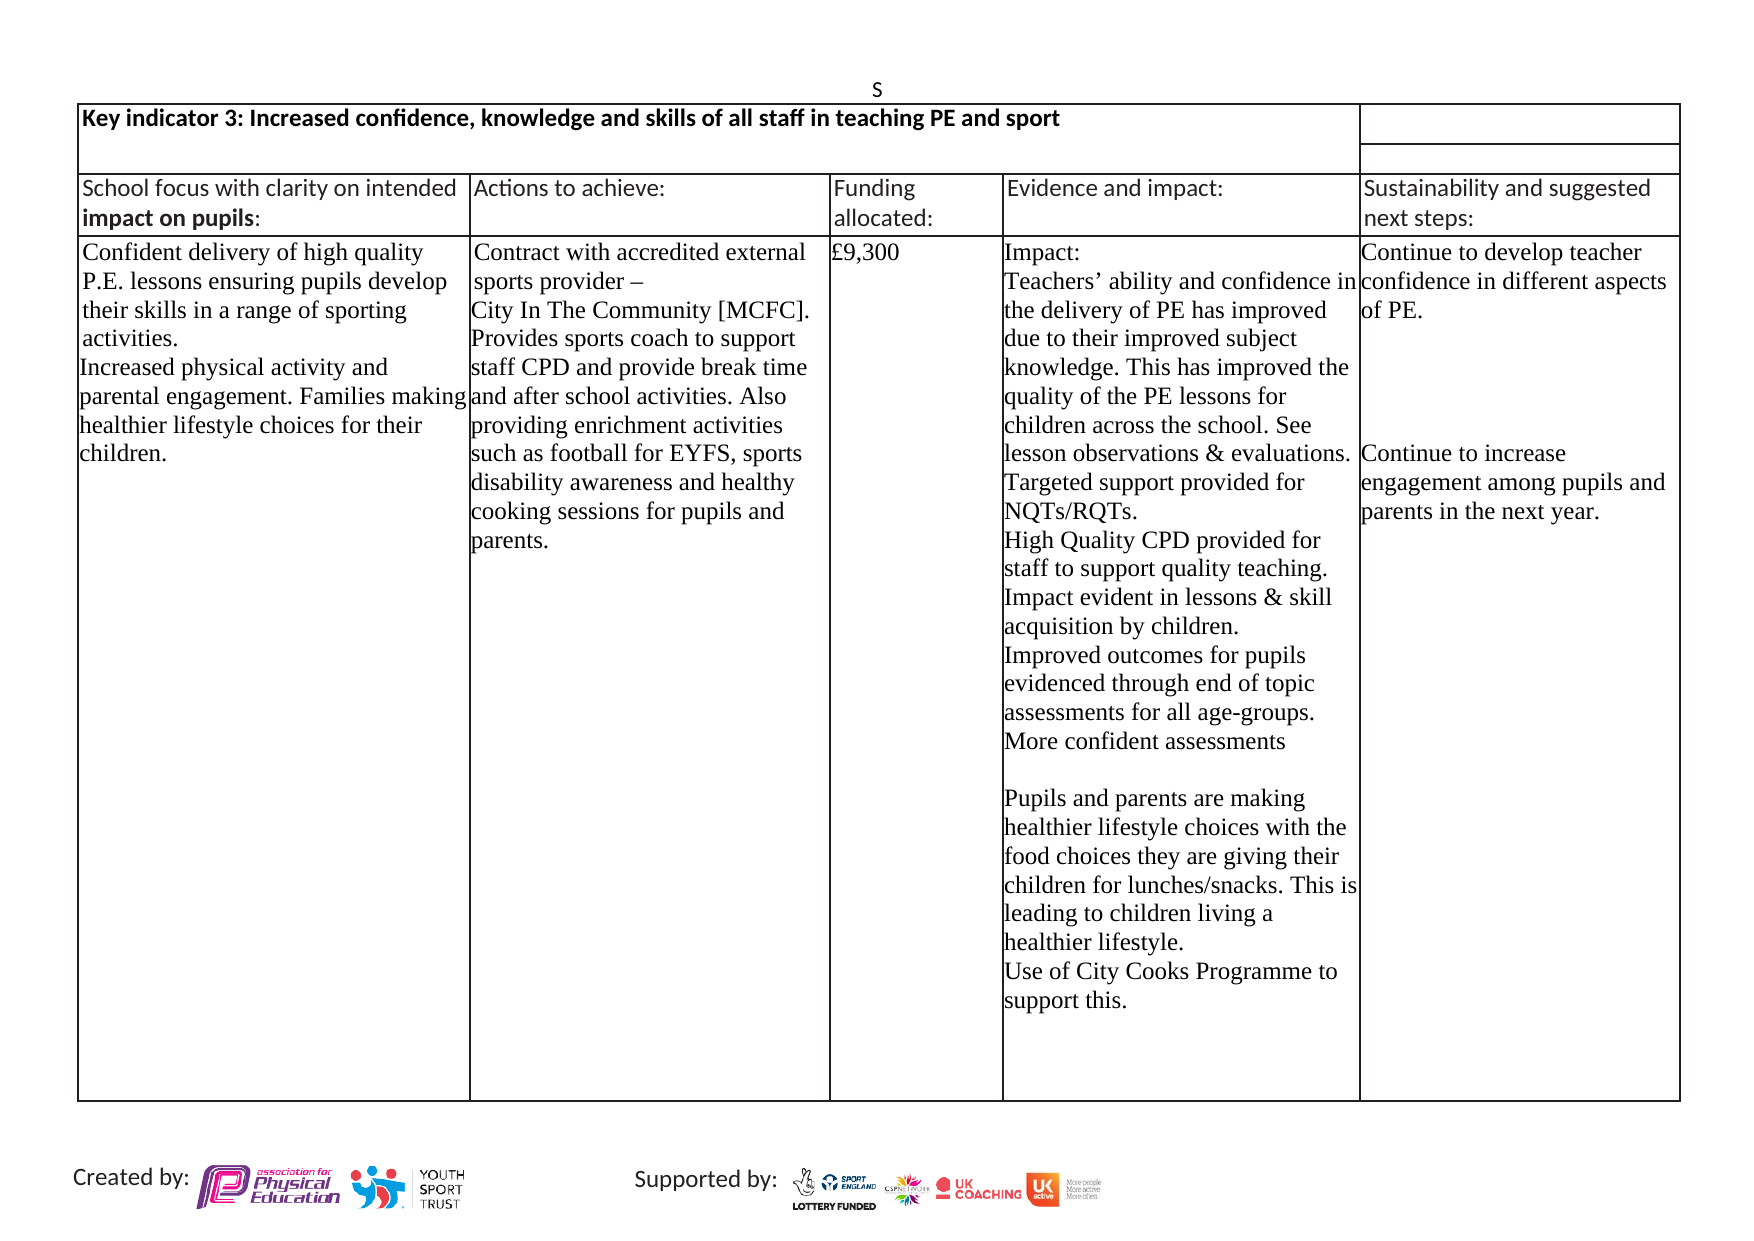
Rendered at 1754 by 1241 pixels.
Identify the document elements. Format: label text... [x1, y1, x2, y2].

picture [841, 1176, 876, 1189]
table_cell Actions to achieve: [471, 175, 829, 235]
table_header Key indicator 3: Increased confidence, knowledge and skills of all staff in teaching PE and sport [79, 105, 1359, 173]
picture [203, 1168, 246, 1208]
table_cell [1004, 237, 1359, 1100]
picture [936, 1177, 951, 1199]
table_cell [79, 237, 469, 1100]
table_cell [1361, 237, 1679, 1100]
picture [885, 1167, 930, 1212]
picture [793, 1168, 815, 1196]
picture [955, 1179, 1022, 1199]
picture [1025, 1171, 1102, 1207]
table_cell Sustainability and suggested next steps: [1361, 175, 1679, 235]
table_header [1361, 105, 1679, 143]
table_cell Evidence and impact: [1004, 175, 1359, 235]
picture [821, 1174, 838, 1191]
table_cell School focus with clarity on intended impact on pupils: [79, 175, 469, 235]
table_cell [1361, 145, 1679, 173]
picture [366, 1186, 390, 1209]
table_cell £9,300 £3,200 £250 [831, 237, 1002, 1100]
table_cell Funding allocated: [831, 175, 1002, 235]
picture [350, 1166, 464, 1209]
picture [250, 1168, 340, 1203]
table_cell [471, 237, 829, 1100]
